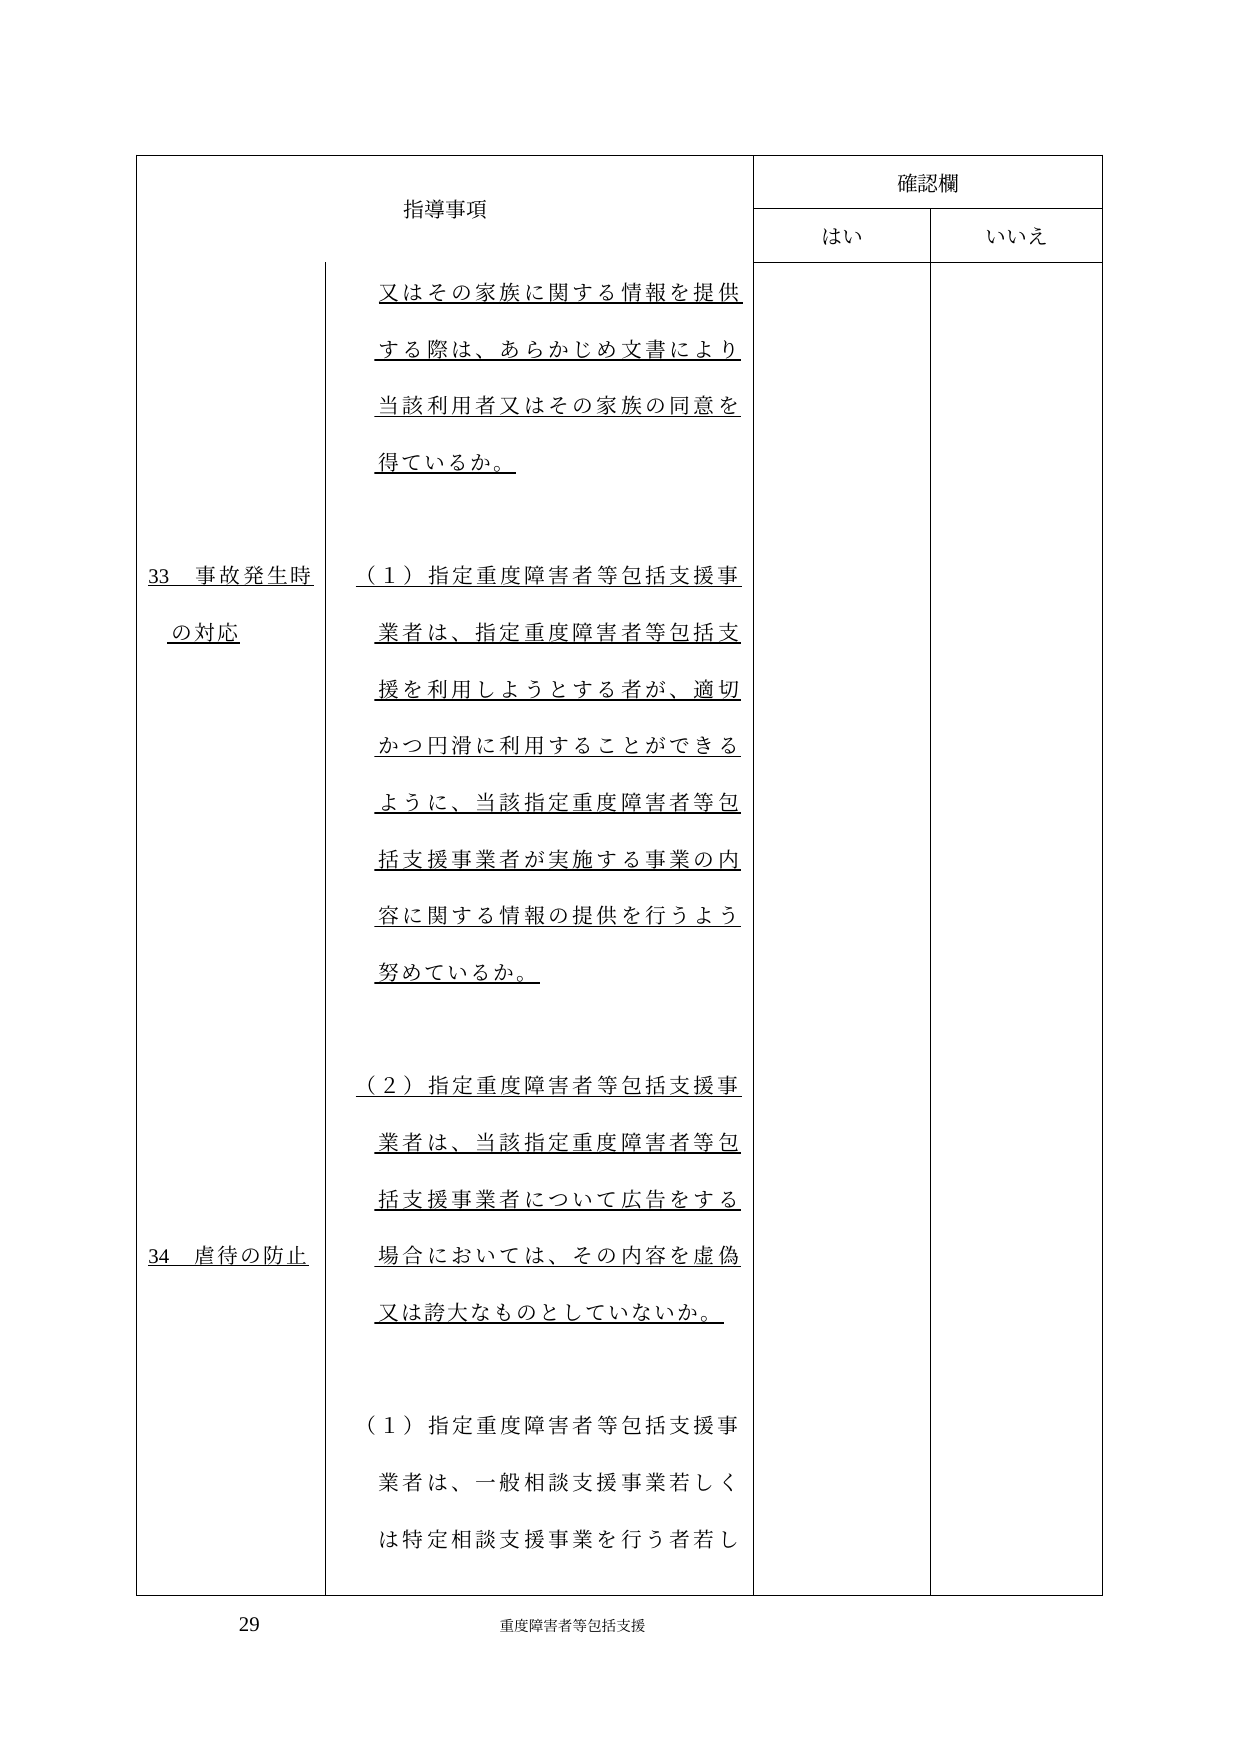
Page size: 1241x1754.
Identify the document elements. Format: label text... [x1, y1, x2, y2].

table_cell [326, 262, 753, 1595]
table_cell はい [754, 209, 930, 262]
table_cell [754, 263, 930, 1595]
table_cell [931, 263, 1102, 1595]
table_cell いいえ [931, 209, 1102, 262]
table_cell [137, 262, 325, 1595]
table_header 指導事項 [137, 156, 753, 262]
table_header 確認欄 [754, 156, 1102, 208]
